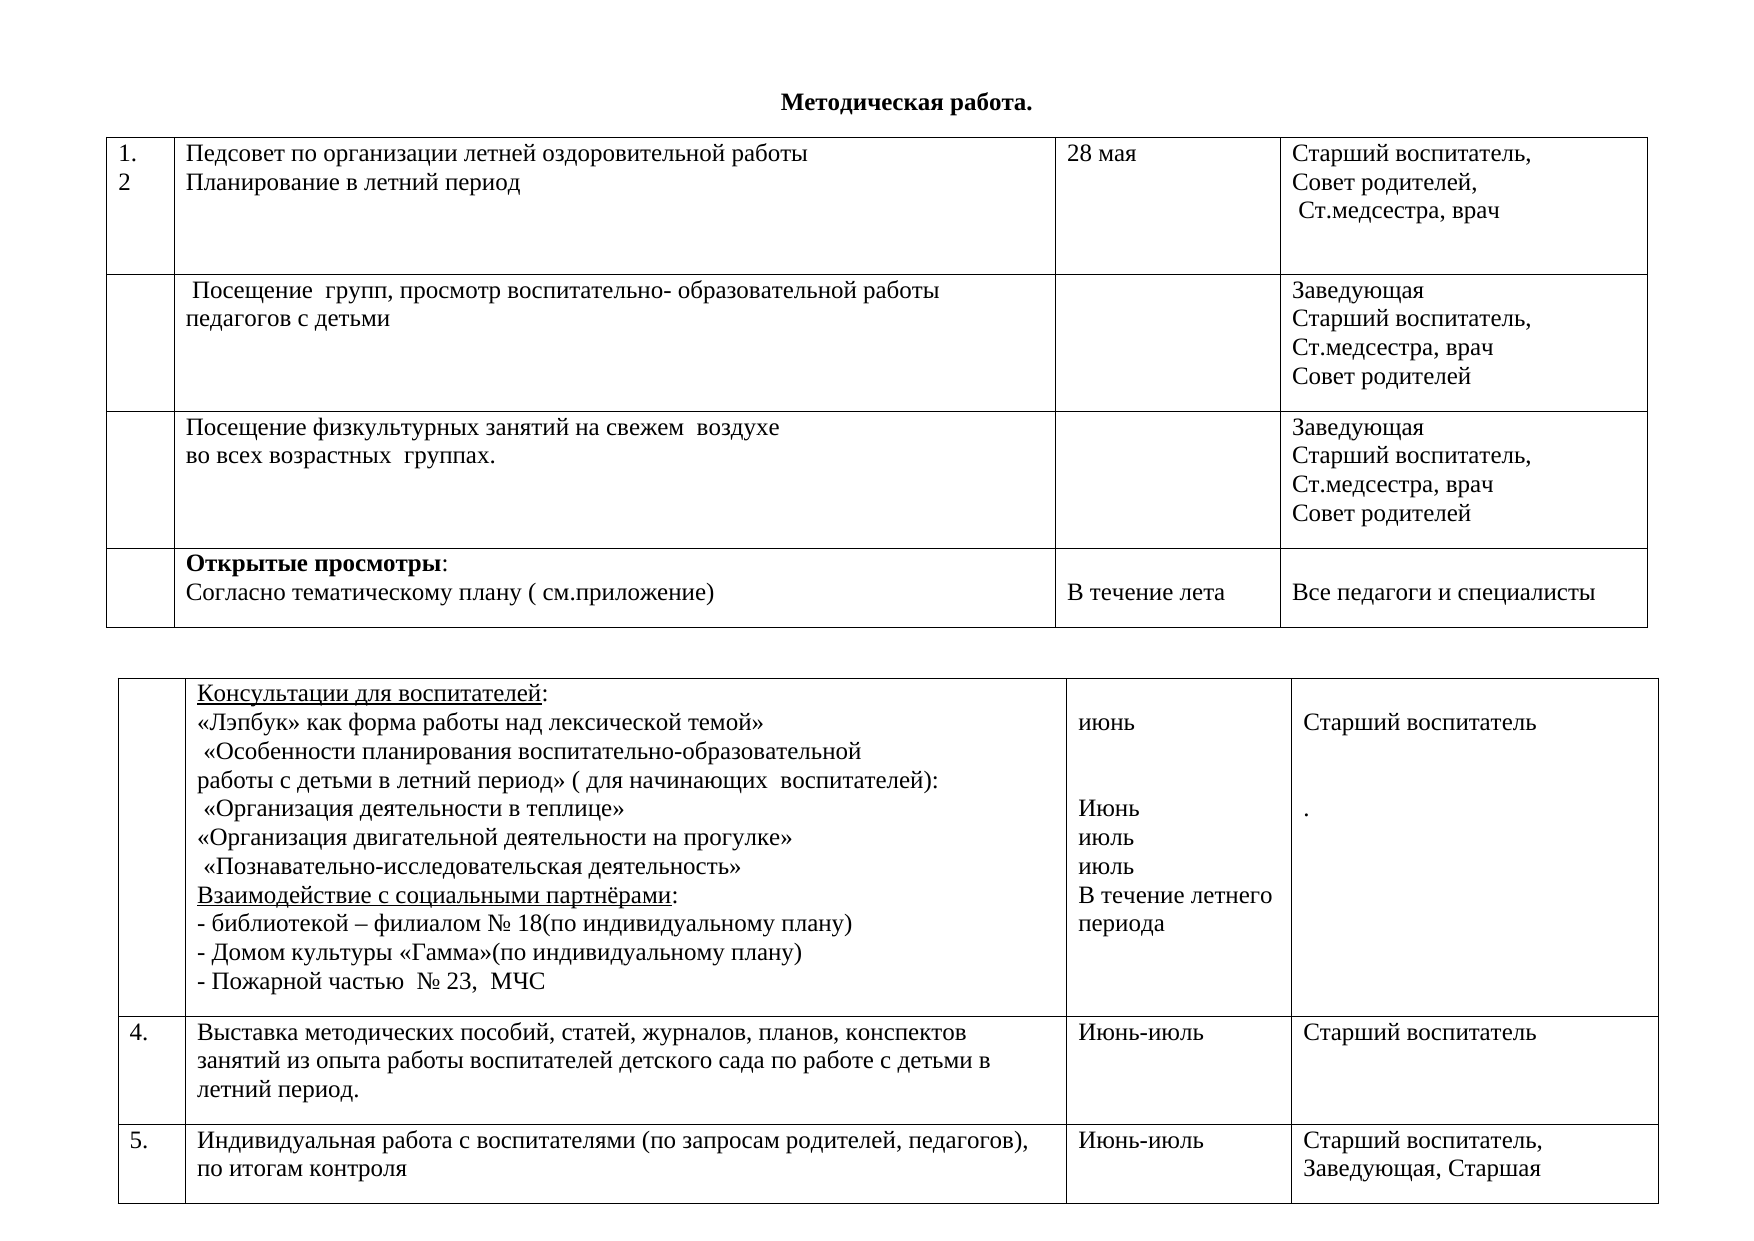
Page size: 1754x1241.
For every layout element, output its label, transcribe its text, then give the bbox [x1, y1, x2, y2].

table_header [119, 679, 185, 1016]
table_cell Июнь-июль [1067, 1125, 1291, 1203]
table_cell [107, 275, 174, 411]
table_header Старший воспитатель, Совет родителей, Ст.медсестра, врач [1281, 138, 1647, 274]
table_header 1. 2 [107, 138, 174, 274]
table_cell Заведующая Старший воспитатель, Ст.медсестра, врач Совет родителей [1281, 275, 1647, 411]
table_cell 4. [119, 1017, 185, 1124]
table_cell Посещение групп, просмотр воспитательно- образовательной работы педагогов с детьми [175, 275, 1055, 411]
table_cell Посещение физкультурных занятий на свежем воздухе во всех возрастных группах. [175, 412, 1055, 547]
table_header 28 мая [1056, 138, 1280, 274]
table_cell [1056, 412, 1280, 547]
table_cell Старший воспитатель [1292, 1017, 1658, 1124]
text Методическая работа. [118, 87, 1636, 116]
table_cell Заведующая Старший воспитатель, Ст.медсестра, врач Совет родителей [1281, 412, 1647, 547]
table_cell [1292, 1125, 1658, 1203]
table_header Педсовет по организации летней оздоровительной работы Планирование в летний период [175, 138, 1055, 274]
table_cell Выставка методических пособий, статей, журналов, планов, конспектов занятий из опыта работы воспитателей детского сада по работе с детьми в летний период. [186, 1017, 1066, 1124]
table_cell [1056, 275, 1280, 411]
table_cell [107, 412, 174, 547]
table_header июнь Июнь июль июль В течение летнего периода [1067, 679, 1291, 1016]
table_cell Все педагоги и специалисты [1281, 549, 1647, 627]
table_header Старший воспитатель . [1292, 679, 1658, 1016]
table_cell В течение лета [1056, 549, 1280, 627]
table_cell Июнь-июль [1067, 1017, 1291, 1124]
table_cell Открытые просмотры: Согласно тематическому плану ( см.приложение) [175, 549, 1055, 627]
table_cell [186, 1125, 1066, 1203]
table_cell 5. [119, 1125, 185, 1203]
table_cell [107, 549, 174, 627]
table_header Консультации для воспитателей: «Лэпбук» как форма работы над лексической темой» «Особенности планирования воспитательно-образовательной работы с детьми в летний период» ( для начинающих воспитателей): «Организация деятельности в теплице» «Организация двигательной деятельности на прогулке» «Познавательно-исследовательская деятельность» Взаимодействие с социальными партнёрами: - библиотекой – филиалом № 18(по индивидуальному плану) - Домом культуры «Гамма»(по индивидуальному плану) - Пожарной частью № 23, МЧС [186, 679, 1066, 1016]
